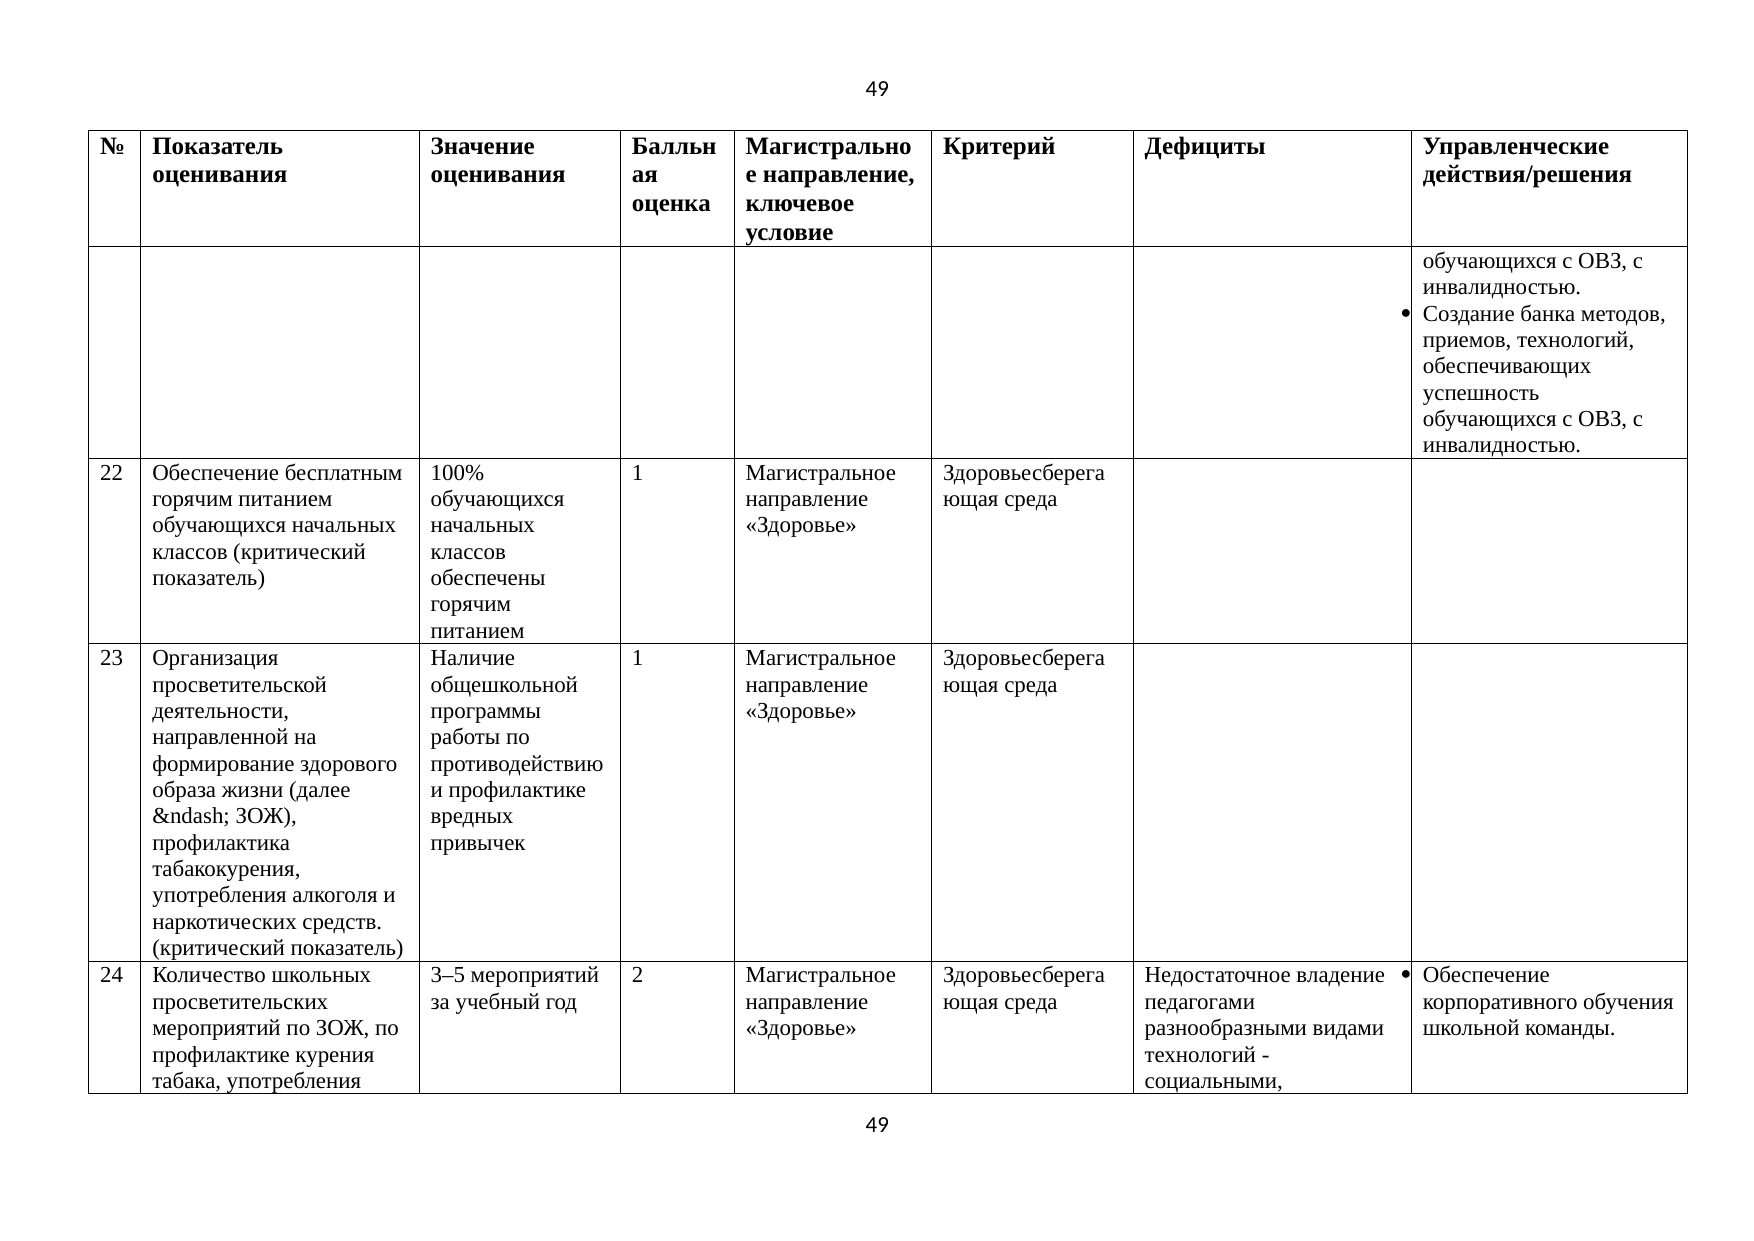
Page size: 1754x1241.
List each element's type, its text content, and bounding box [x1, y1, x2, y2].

table_cell Здоровьесберегающая среда [932, 459, 1133, 643]
table_cell Магистральное направление «Здоровье» [735, 644, 931, 961]
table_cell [1134, 962, 1411, 1093]
table_cell Обеспечение бесплатным горячим питанием обучающихся начальных классов (критический показатель) [141, 459, 419, 643]
table_header Дефициты [1134, 131, 1411, 246]
table_header Показатель оценивания [141, 131, 419, 246]
table_cell [1412, 459, 1687, 643]
table_header Значение оценивания [420, 131, 620, 246]
table_cell Здоровьесберегающая среда [932, 644, 1133, 961]
table_cell 24 [89, 962, 140, 1093]
table_cell [1134, 644, 1411, 961]
table_header Критерий [932, 131, 1133, 246]
table_cell [1412, 644, 1687, 961]
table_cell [1134, 247, 1411, 458]
table_cell Магистральное направление «Здоровье» [735, 962, 931, 1093]
table_header Балльная оценка [621, 131, 734, 246]
table_cell 100% обучающихся начальных классов обеспечены горячим питанием [420, 459, 620, 643]
table_cell [1134, 459, 1411, 643]
table_cell 2 [621, 962, 734, 1093]
table_cell 1 [621, 459, 734, 643]
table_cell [1412, 247, 1687, 458]
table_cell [141, 962, 419, 1093]
table_cell 3‒5 мероприятий за учебный год [420, 962, 620, 1093]
table_cell Наличие общешкольной программы работы по противодействию и профилактике вредных привычек [420, 644, 620, 961]
table_cell Магистральное направление «Здоровье» [735, 459, 931, 643]
table_header Магистральное направление, ключевое условие [735, 131, 931, 246]
table_cell Здоровьесберегающая среда [932, 962, 1133, 1093]
table_cell 23 [89, 644, 140, 961]
table_cell Организация просветительской деятельности, направленной на формирование здорового образа жизни (далее &ndash; ЗОЖ), профилактика табакокурения, употребления алкоголя и наркотических средств. (критический показатель) [141, 644, 419, 961]
table_header № [89, 131, 140, 246]
table_cell 22 [89, 459, 140, 643]
table_cell 1 [621, 644, 734, 961]
table_header Управленческие действия/решения [1412, 131, 1687, 246]
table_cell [1412, 962, 1687, 1093]
